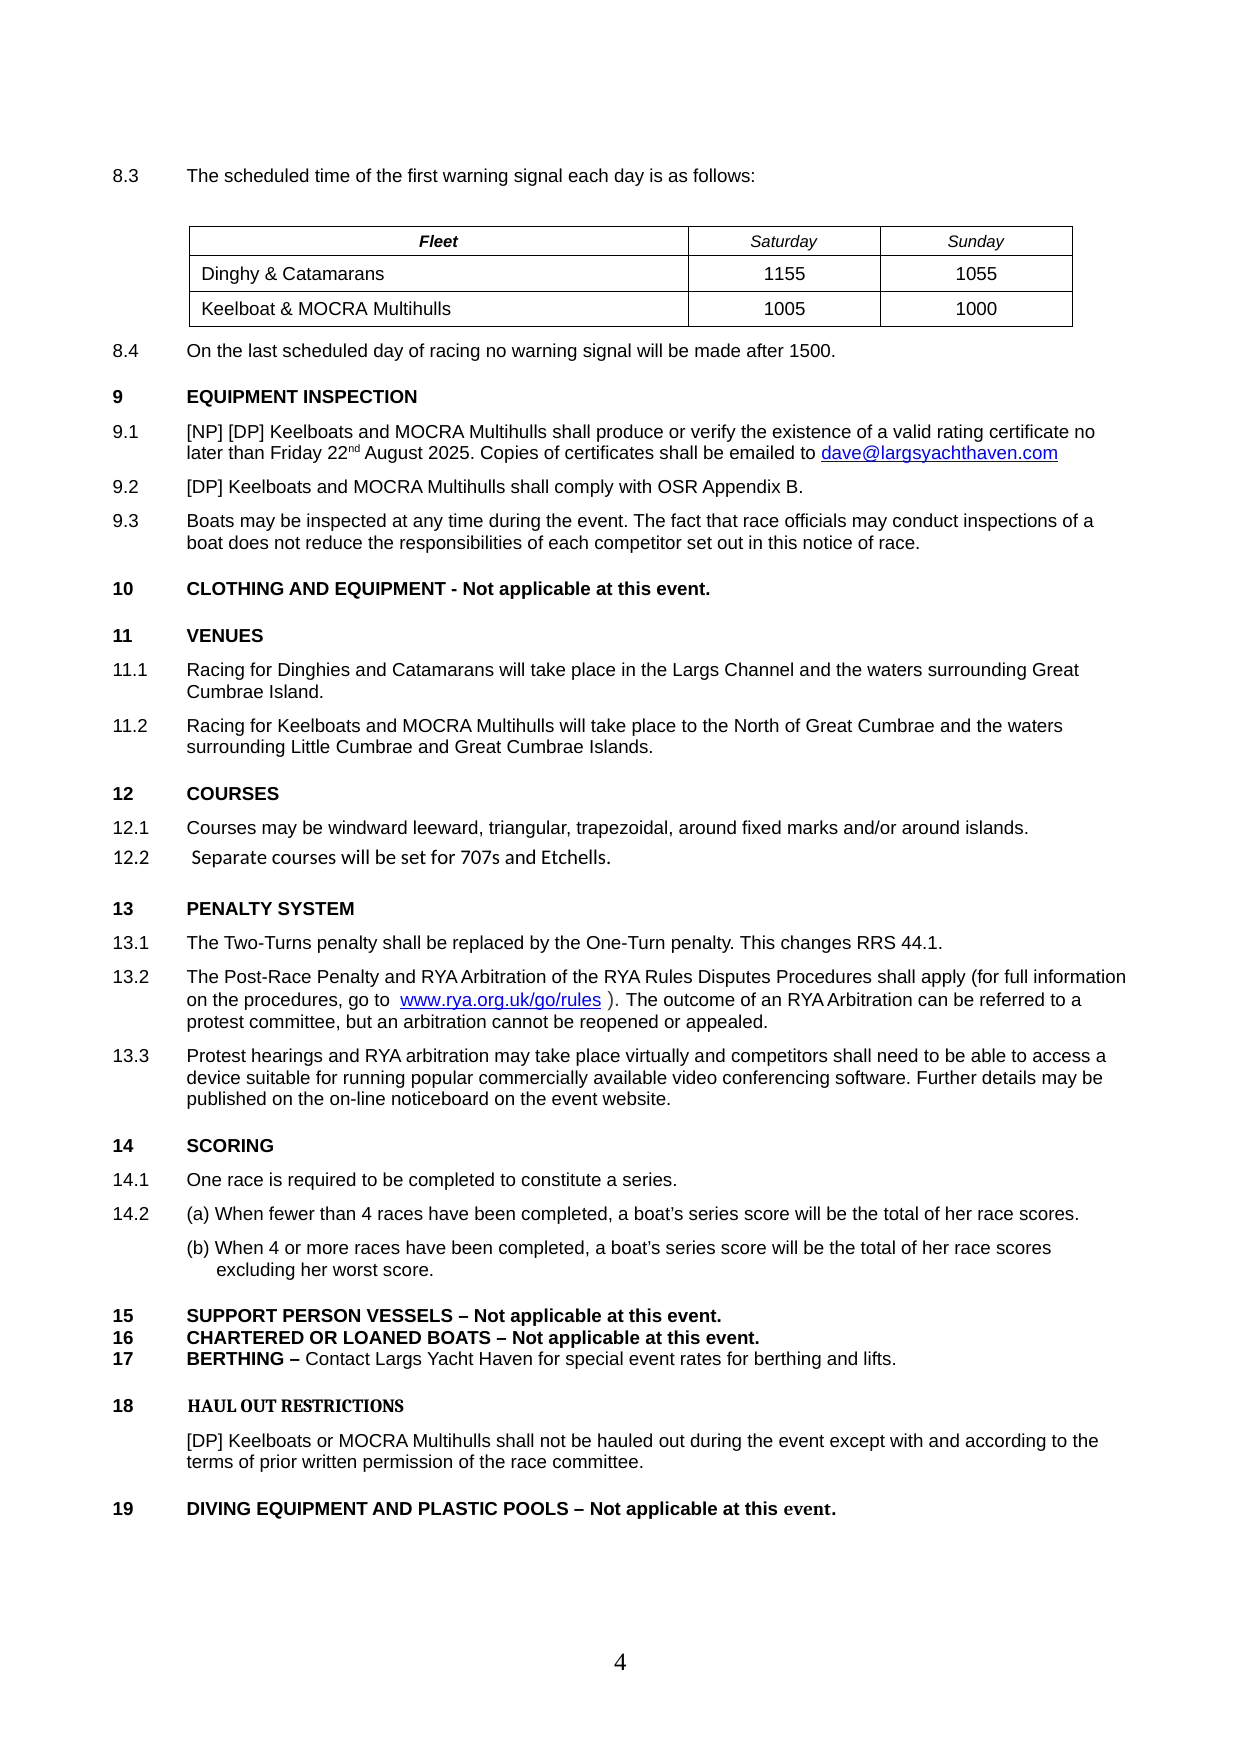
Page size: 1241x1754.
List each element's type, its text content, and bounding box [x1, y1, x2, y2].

table_cell Dinghy & Catamarans [190, 256, 688, 291]
table_cell 1055 [881, 256, 1072, 291]
subtitle Racing for Dinghies and Catamarans will take place in the Largs Channel and the waters surrounding Great Cumbrae Island. [112, 659, 1128, 702]
subtitle The scheduled time of the first warning signal each day is as follows: [112, 164, 1128, 219]
subtitle [NP] [DP] Keelboats and MOCRA Multihulls shall produce or verify the existence of a valid rating certificate no later than Friday 22nd August 2025. Copies of certificates shall be emailed to dave@largsyachthaven.com [112, 420, 1128, 463]
subtitle COURSES [112, 783, 1128, 804]
subtitle SCORING [112, 1135, 1128, 1156]
subtitle EQUIPMENT INSPECTION [112, 386, 1128, 408]
subtitle Protest hearings and RYA arbitration may take place virtually and competitors shall need to be able to access a device suitable for running popular commercially available video conferencing software. Further details may be published on the on-line noticeboard on the event website. [112, 1045, 1128, 1110]
subtitle The Post-Race Penalty and RYA Arbitration of the RYA Rules Disputes Procedures shall apply (for full information on the procedures, go to www.rya.org.uk/go/rules ). The outcome of an RYA Arbitration can be referred to a protest committee, but an arbitration cannot be reopened or appealed. [112, 966, 1128, 1033]
table_header Sunday [881, 227, 1072, 255]
table_cell 1005 [689, 292, 880, 326]
subtitle [DP] Keelboats or MOCRA Multihulls shall not be hauled out during the event except with and according to the terms of prior written permission of the race committee. [186, 1429, 1128, 1473]
subtitle VENUES [112, 625, 1128, 646]
subtitle CHARTERED OR LOANED BOATS – Not applicable at this event. [112, 1327, 1128, 1348]
subtitle Boats may be inspected at any time during the event. The fact that race officials may conduct inspections of a boat does not reduce the responsibilities of each competitor set out in this notice of race. [112, 510, 1128, 553]
subtitle (b) When 4 or more races have been completed, a boat’s series score will be the total of her race scores excluding her worst score. [186, 1237, 1128, 1280]
table_cell 1000 [881, 292, 1072, 326]
subtitle SUPPORT PERSON VESSELS – Not applicable at this event. [112, 1305, 1128, 1327]
table_cell Keelboat & MOCRA Multihulls [190, 292, 688, 326]
subtitle The Two-Turns penalty shall be replaced by the One-Turn penalty. This changes RRS 44.1. [112, 931, 1128, 953]
subtitle On the last scheduled day of racing no warning signal will be made after 1500. [112, 340, 1128, 361]
subtitle (a) When fewer than 4 races have been completed, a boat’s series score will be the total of her race scores. [112, 1203, 1128, 1224]
subtitle PENALTY SYSTEM [112, 897, 1128, 919]
subtitle DIVING EQUIPMENT AND PLASTIC POOLS – Not applicable at this event. [112, 1498, 1128, 1520]
table_cell 1155 [689, 256, 880, 291]
text 12.2 Separate courses will be set for 707s and Etchells. [112, 844, 1128, 870]
subtitle Racing for Keelboats and MOCRA Multihulls will take place to the North of Great Cumbrae and the waters surrounding Little Cumbrae and Great Cumbrae Islands. [112, 714, 1128, 758]
subtitle BERTHING – Contact Largs Yacht Haven for special event rates for berthing and lifts. [112, 1348, 1128, 1370]
subtitle Courses may be windward leeward, triangular, trapezoidal, around fixed marks and/or around islands. [112, 817, 1128, 838]
subtitle HAUL OUT RESTRICTIONS [112, 1395, 1128, 1417]
subtitle One race is required to be completed to constitute a series. [112, 1169, 1128, 1190]
table_header Fleet [190, 227, 688, 255]
table_header Saturday [689, 227, 880, 255]
subtitle CLOTHING AND EQUIPMENT - Not applicable at this event. [112, 578, 1128, 600]
subtitle [DP] Keelboats and MOCRA Multihulls shall comply with OSR Appendix B. [112, 476, 1128, 498]
